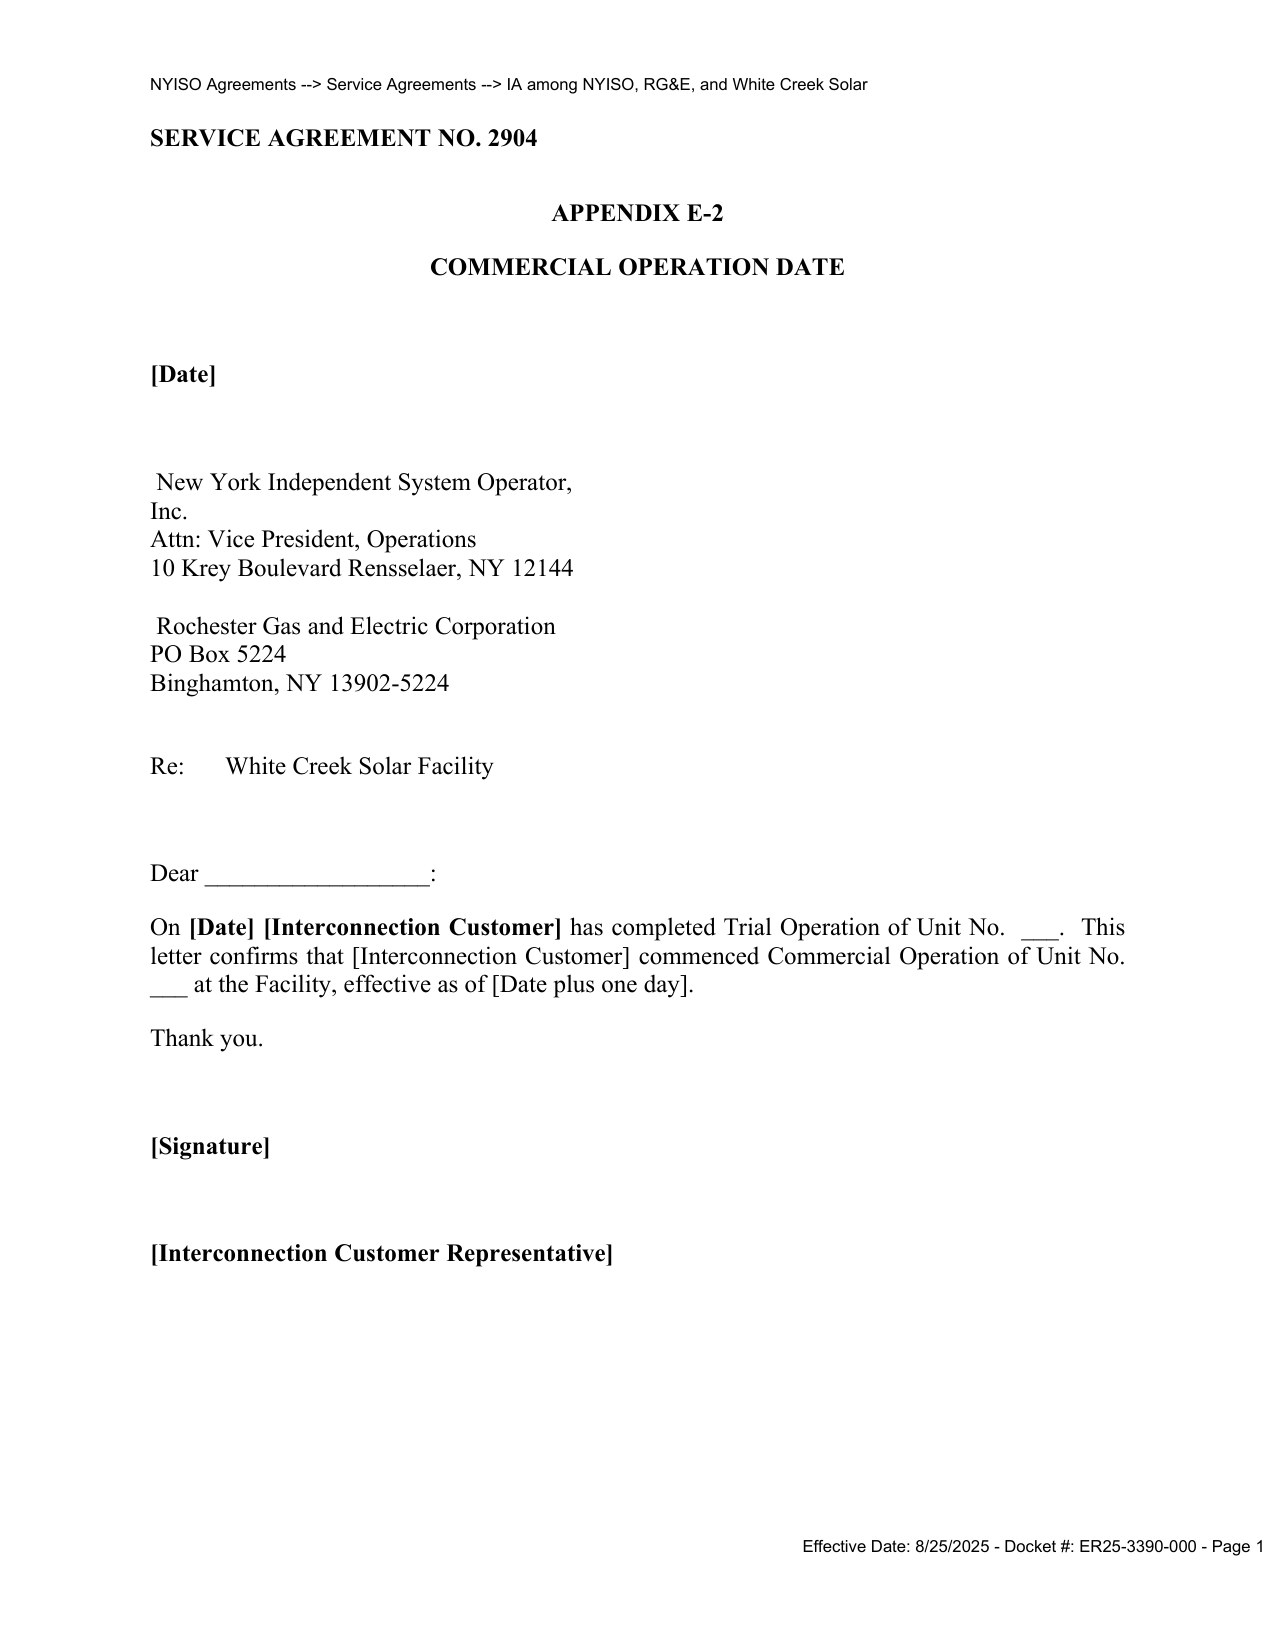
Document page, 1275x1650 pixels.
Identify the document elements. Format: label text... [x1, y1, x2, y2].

list Re: White Creek Solar Facility [150, 751, 1264, 780]
list New York Independent System Operator, Inc. Attn: Vice President, Operations 10 Krey Boulevard Rensselaer, NY 12144 [150, 467, 614, 582]
list Binghamton, NY 13902-5224 [150, 669, 1264, 697]
list Thank you. [150, 1024, 1264, 1052]
list Dear __________________: [150, 859, 1264, 887]
list SERVICE AGREEMENT NO. 2904 [150, 124, 1264, 152]
list [Date] [150, 360, 1264, 389]
list COMMERCIAL OPERATION DATE [430, 252, 1264, 281]
list Rochester Gas and Electric Corporation PO Box 5224 [150, 611, 1264, 669]
list [Interconnection Customer Representative] [150, 1239, 1264, 1267]
list [Signature] [150, 1131, 1264, 1160]
list On [Date] [Interconnection Customer] has completed Trial Operation of Unit No. ___. This letter confirms that [Interconnection Customer] commenced Commercial Operation of Unit No. ___ at the Facility, effective as of [Date plus one day]. [150, 912, 1264, 999]
list APPENDIX E-2 [551, 199, 1264, 227]
